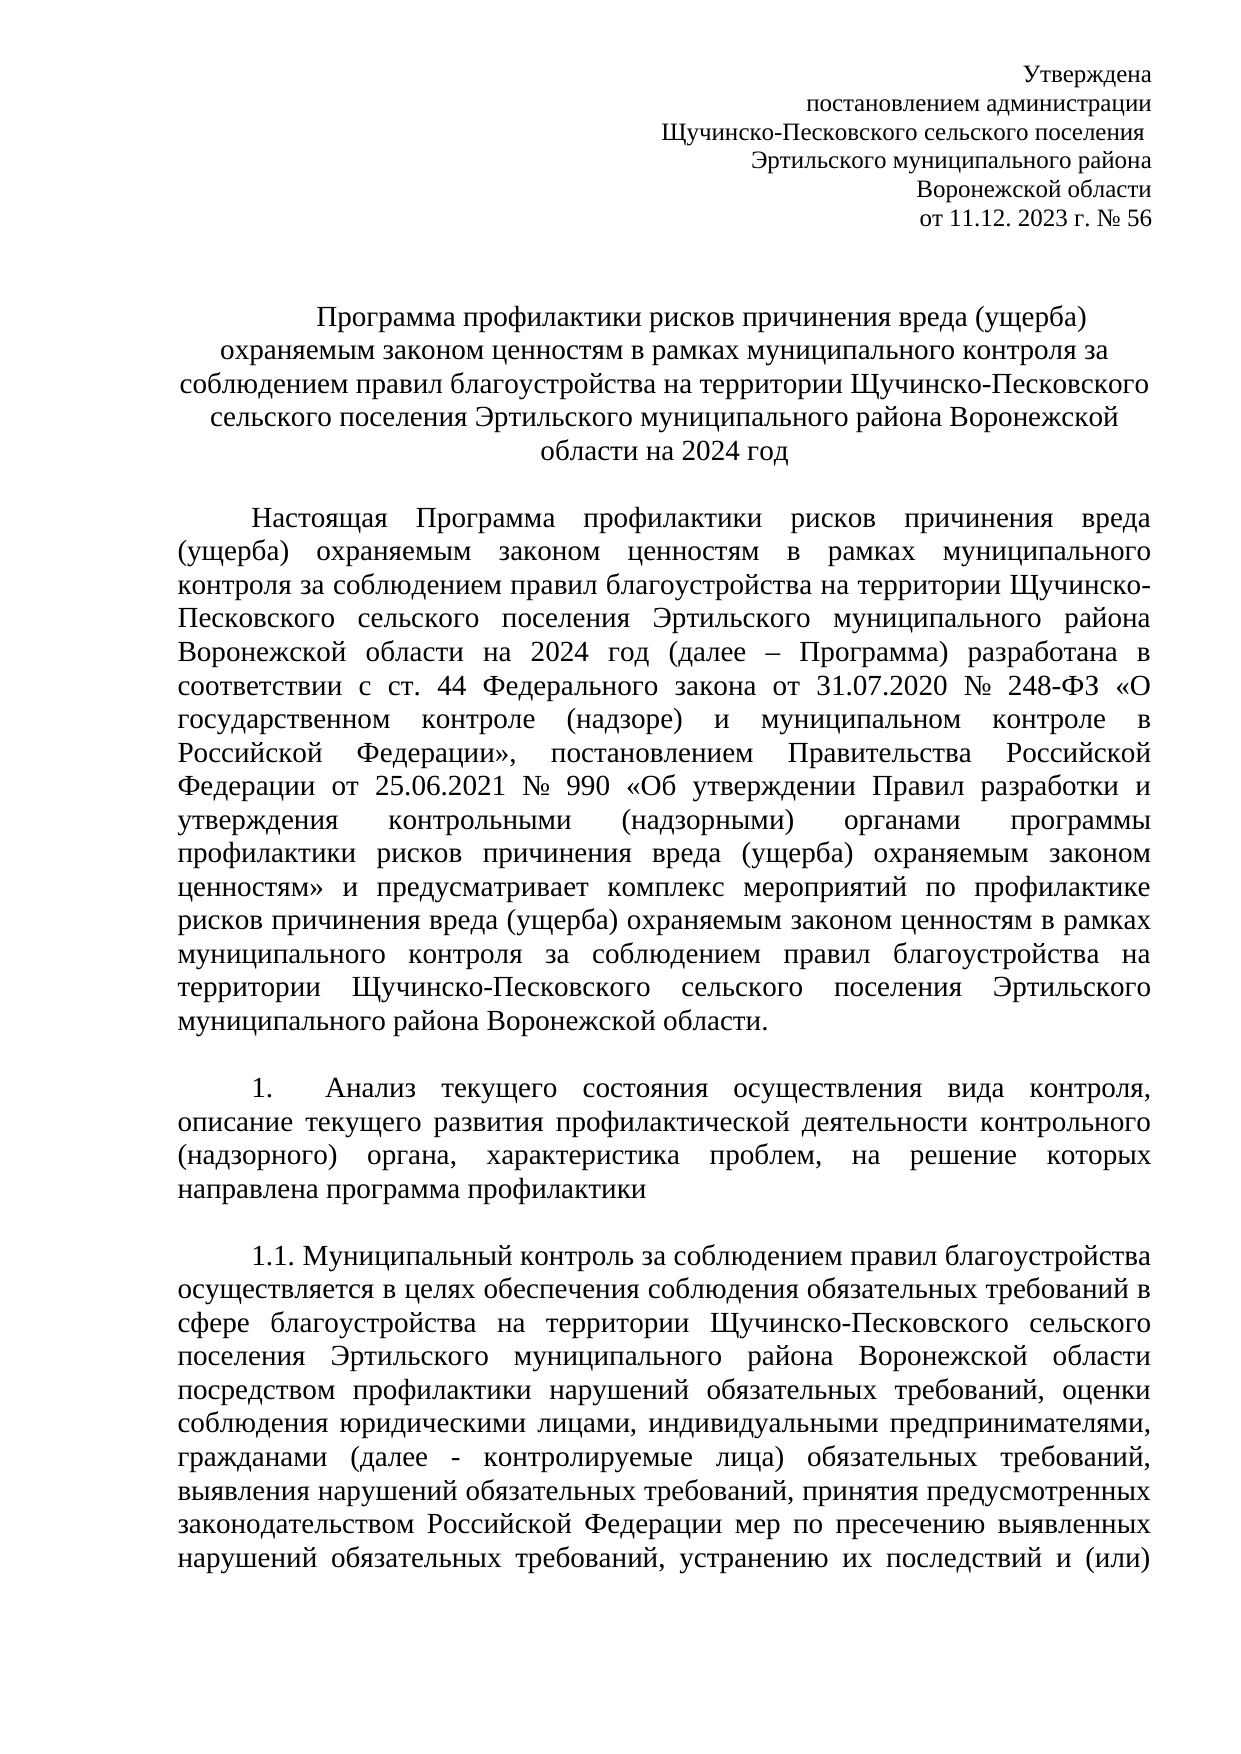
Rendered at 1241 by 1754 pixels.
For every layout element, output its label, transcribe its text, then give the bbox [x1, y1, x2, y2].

text от 11.12. 2023 г. № 56 [650, 203, 1152, 232]
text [177, 1238, 1152, 1573]
list Анализ текущего состояния осуществления вида контроля, описание текущего развития профилактической деятельности контрольного (надзорного) органа, характеристика проблем, на решение которых направлена программа профилактики [177, 1070, 1152, 1204]
text Щучинско-Песковского сельского поселения [177, 117, 1152, 145]
text постановлением администрации [650, 88, 1152, 117]
text Программа профилактики рисков причинения вреда (ущерба) охраняемым законом ценностям в рамках муниципального контроля за соблюдением правил благоустройства на территории Щучинско-Песковского сельского поселения Эртильского муниципального района Воронежской области на 2024 год [177, 299, 1152, 466]
text Настоящая Программа профилактики рисков причинения вреда (ущерба) охраняемым законом ценностям в рамках муниципального контроля за соблюдением правил благоустройства на территории Щучинско-Песковского сельского поселения Эртильского муниципального района Воронежской области на 2024 год (далее – Программа) разработана в соответствии с ст. 44 Федерального закона от 31.07.2020 № 248-ФЗ «О государственном контроле (надзоре) и муниципальном контроле в Российской Федерации», постановлением Правительства Российской Федерации от 25.06.2021 № 990 «Об утверждении Правил разработки и утверждения контрольными (надзорными) органами программы профилактики рисков причинения вреда (ущерба) охраняемым законом ценностям» и предусматривает комплекс мероприятий по профилактике рисков причинения вреда (ущерба) охраняемым законом ценностям в рамках муниципального контроля за соблюдением правил благоустройства на территории Щучинско-Песковского сельского поселения Эртильского муниципального района Воронежской области. [177, 500, 1152, 1037]
text Воронежской области [650, 174, 1152, 203]
text Утверждена [650, 59, 1152, 88]
text Эртильского муниципального района [650, 145, 1152, 174]
